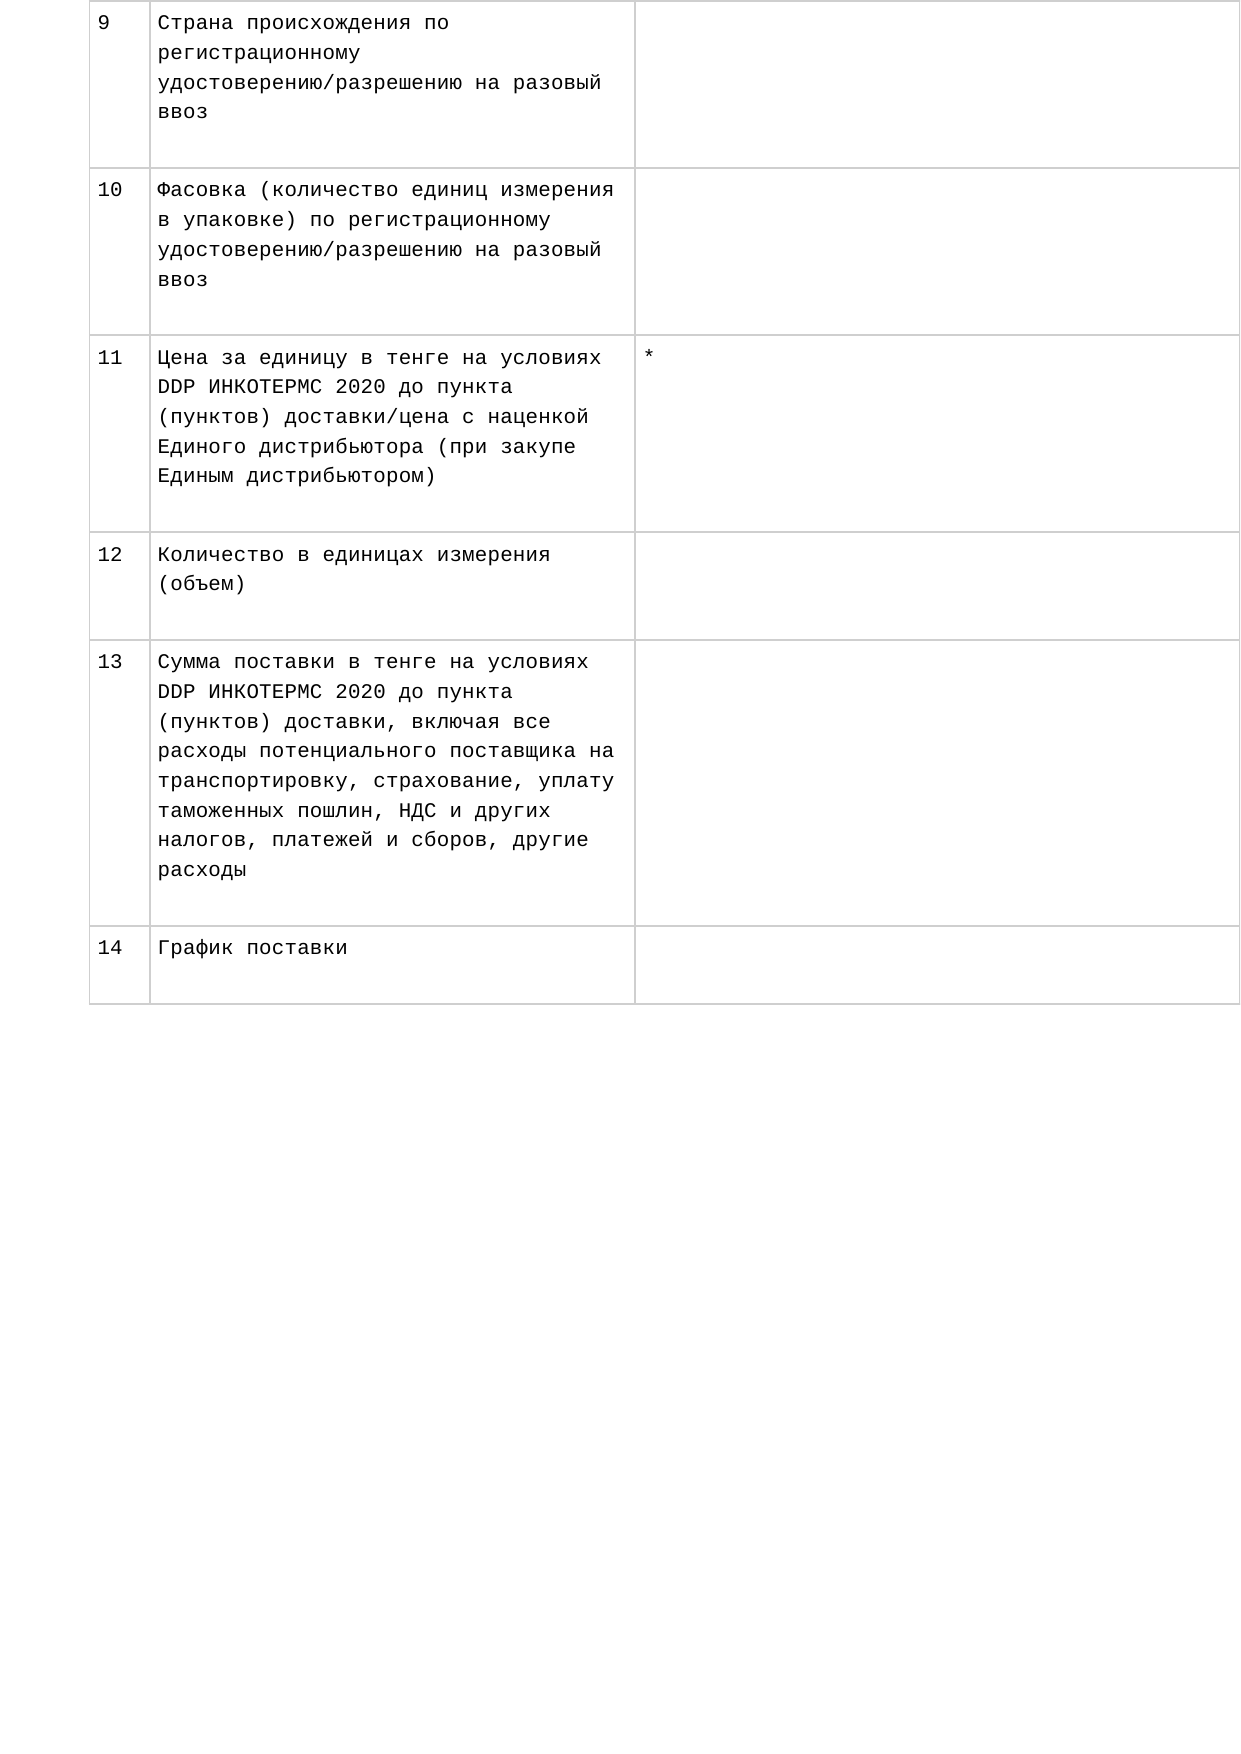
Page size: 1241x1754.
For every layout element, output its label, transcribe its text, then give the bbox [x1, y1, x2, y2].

table_cell 10 [90, 169, 149, 334]
table_cell [636, 2, 1239, 167]
table_cell [636, 641, 1239, 925]
table_cell 9 [90, 2, 149, 167]
table_cell Сумма поставки в тенге на условиях DDP ИНКОТЕРМС 2020 до пункта (пунктов) доставки, включая все расходы потенциального поставщика на транспортировку, страхование, уплату таможенных пошлин, НДС и других налогов, платежей и сборов, другие расходы [151, 641, 634, 925]
table_cell [636, 927, 1239, 1003]
table_cell Страна происхождения по регистрационному удостоверению/разрешению на разовый ввоз [151, 2, 634, 167]
table_cell График поставки [151, 927, 634, 1003]
table_cell Цена за единицу в тенге на условиях DDP ИНКОТЕРМС 2020 до пункта (пунктов) доставки/цена с наценкой Единого дистрибьютора (при закупе Единым дистрибьютором) [151, 336, 634, 531]
table_cell [636, 533, 1239, 639]
table_cell Фасовка (количество единиц измерения в упаковке) по регистрационному удостоверению/разрешению на разовый ввоз [151, 169, 634, 334]
table_cell * [636, 336, 1239, 531]
table_cell 11 [90, 336, 149, 531]
table_cell 14 [90, 927, 149, 1003]
table_cell [636, 169, 1239, 334]
table_cell Количество в единицах измерения (объем) [151, 533, 634, 639]
table_cell 12 [90, 533, 149, 639]
table_cell 13 [90, 641, 149, 925]
